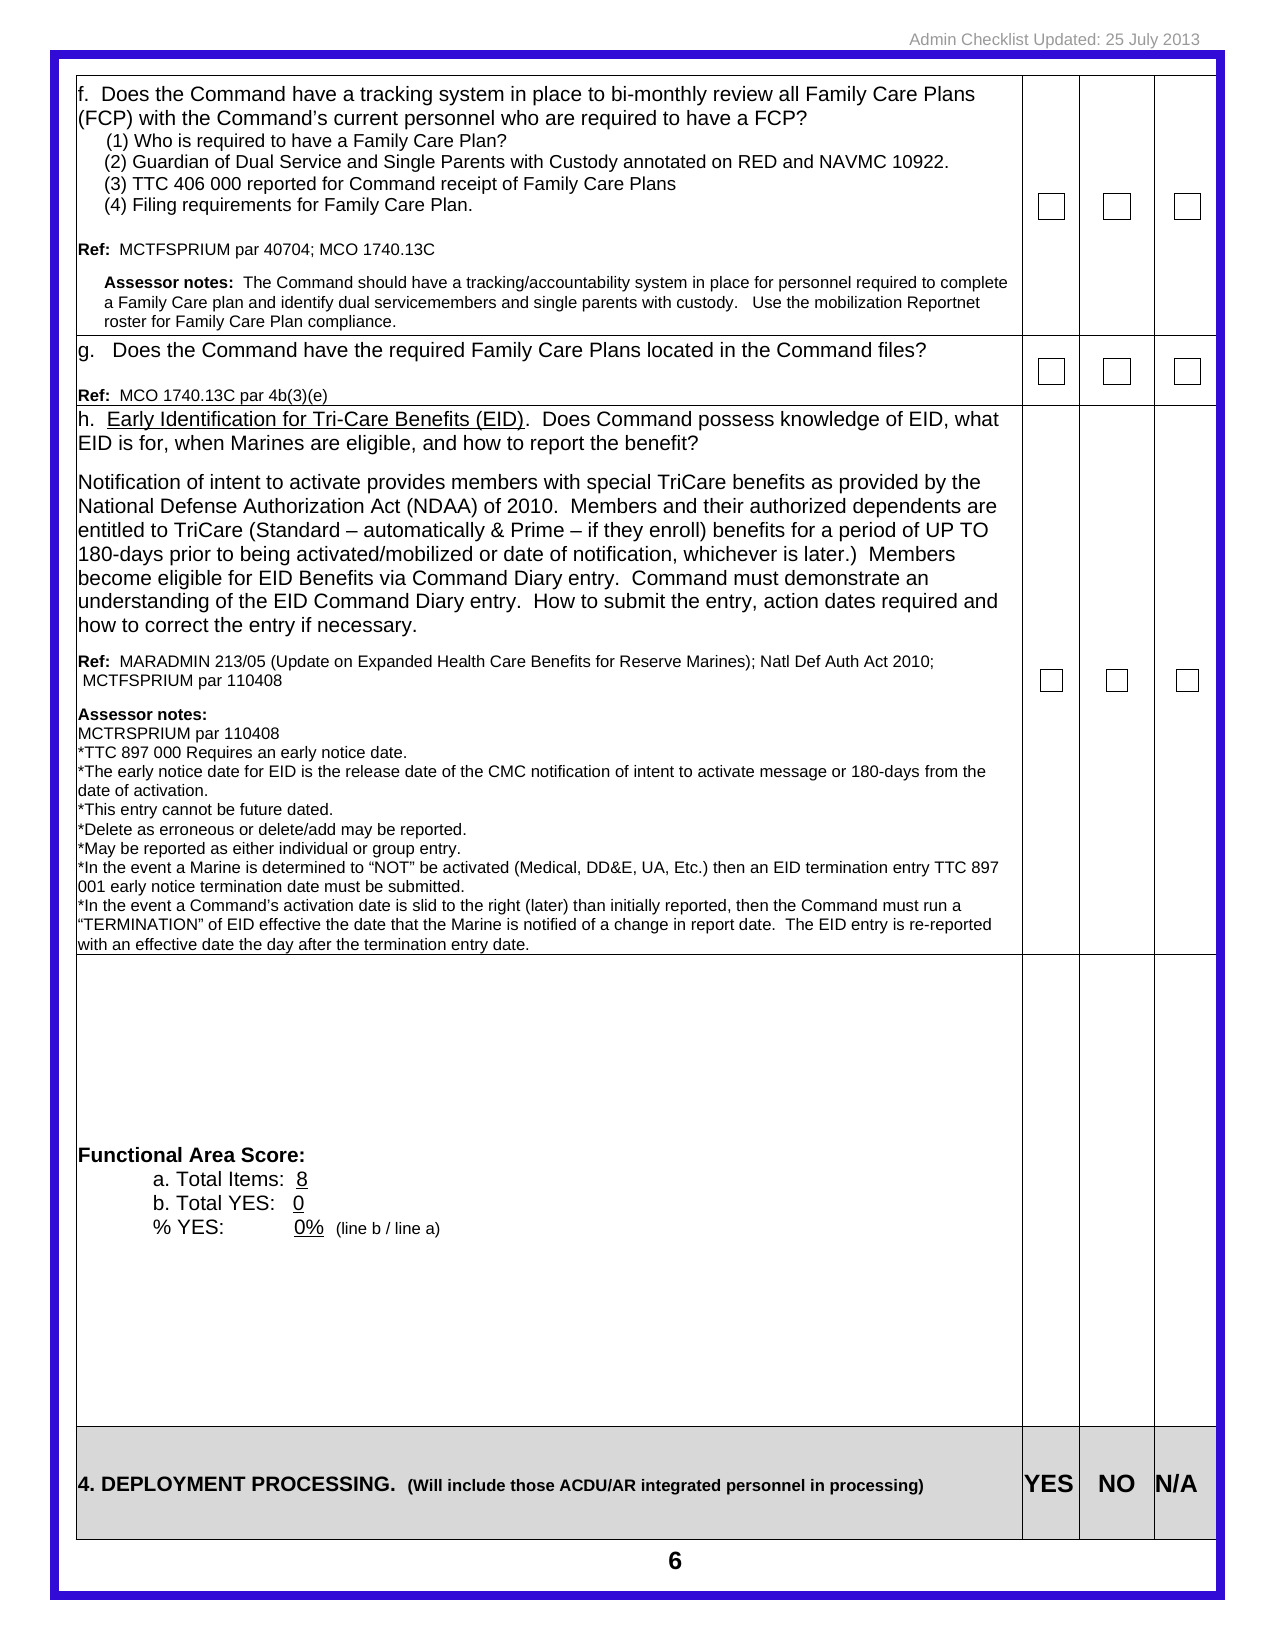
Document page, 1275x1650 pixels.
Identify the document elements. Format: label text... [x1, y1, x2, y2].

table_cell Functional Area Score: a. Total Items: 8 b. Total YES: 0 % YES: 0% (line b / line a) [77, 955, 1022, 1426]
table_cell [1023, 336, 1079, 404]
table_cell YES [1023, 1427, 1079, 1539]
table_cell [1023, 955, 1079, 1426]
table_cell f. Does the Command have a tracking system in place to bi-monthly review all Family Care Plans (FCP) with the Command’s current personnel who are required to have a FCP? (1) Who is required to have a Family Care Plan? (2) Guardian of Dual Service and Single Parents with Custody annotated on RED and NAVMC 10922. (3) TTC 406 000 reported for Command receipt of Family Care Plans (4) Filing requirements for Family Care Plan. Ref: MCTFSPRIUM par 40704; MCO 1740.13C Assessor notes: The Command should have a tracking/accountability system in place for personnel required to complete a Family Care plan and identify dual servicemembers and single parents with custody. Use the mobilization Reportnet roster for Family Care Plan compliance. [77, 76, 1022, 335]
table_cell [1155, 336, 1216, 404]
table_cell [1155, 406, 1216, 953]
table_cell N/A [1155, 1427, 1216, 1539]
table_cell [1023, 406, 1079, 953]
table_cell 4. DEPLOYMENT PROCESSING. (Will include those ACDU/AR integrated personnel in processing) [77, 1427, 1022, 1539]
table_cell NO [1080, 1427, 1154, 1539]
table_cell [1155, 76, 1216, 335]
table_cell [1080, 76, 1154, 335]
table_cell [1155, 955, 1216, 1426]
table_cell [1080, 955, 1154, 1426]
table_cell [1080, 336, 1154, 404]
table_cell h. Early Identification for Tri-Care Benefits (EID). Does Command possess knowledge of EID, what EID is for, when Marines are eligible, and how to report the benefit? Notification of intent to activate provides members with special TriCare benefits as provided by the National Defense Authorization Act (NDAA) of 2010. Members and their authorized dependents are entitled to TriCare (Standard – automatically & Prime – if they enroll) benefits for a period of UP TO 180-days prior to being activated/mobilized or date of notification, whichever is later.) Members become eligible for EID Benefits via Command Diary entry. Command must demonstrate an understanding of the EID Command Diary entry. How to submit the entry, action dates required and how to correct the entry if necessary. Ref: MARADMIN 213/05 (Update on Expanded Health Care Benefits for Reserve Marines); Natl Def Auth Act 2010; MCTFSPRIUM par 110408 Assessor notes: MCTRSPRIUM par 110408 *TTC 897 000 Requires an early notice date. *The early notice date for EID is the release date of the CMC notification of intent to activate message or 180-days from the date of activation. *This entry cannot be future dated. *Delete as erroneous or delete/add may be reported. *May be reported as either individual or group entry. *In the event a Marine is determined to “NOT” be activated (Medical, DD&E, UA, Etc.) then an EID termination entry TTC 897 001 early notice termination date must be submitted. *In the event a Command’s activation date is slid to the right (later) than initially reported, then the Command must run a “TERMINATION” of EID effective the date that the Marine is notified of a change in report date. The EID entry is re-reported with an effective date the day after the termination entry date. [77, 406, 1022, 953]
table_cell g. Does the Command have the required Family Care Plans located in the Command files? Ref: MCO 1740.13C par 4b(3)(e) [77, 336, 1022, 404]
table_cell [1023, 76, 1079, 335]
table_cell [1080, 406, 1154, 953]
